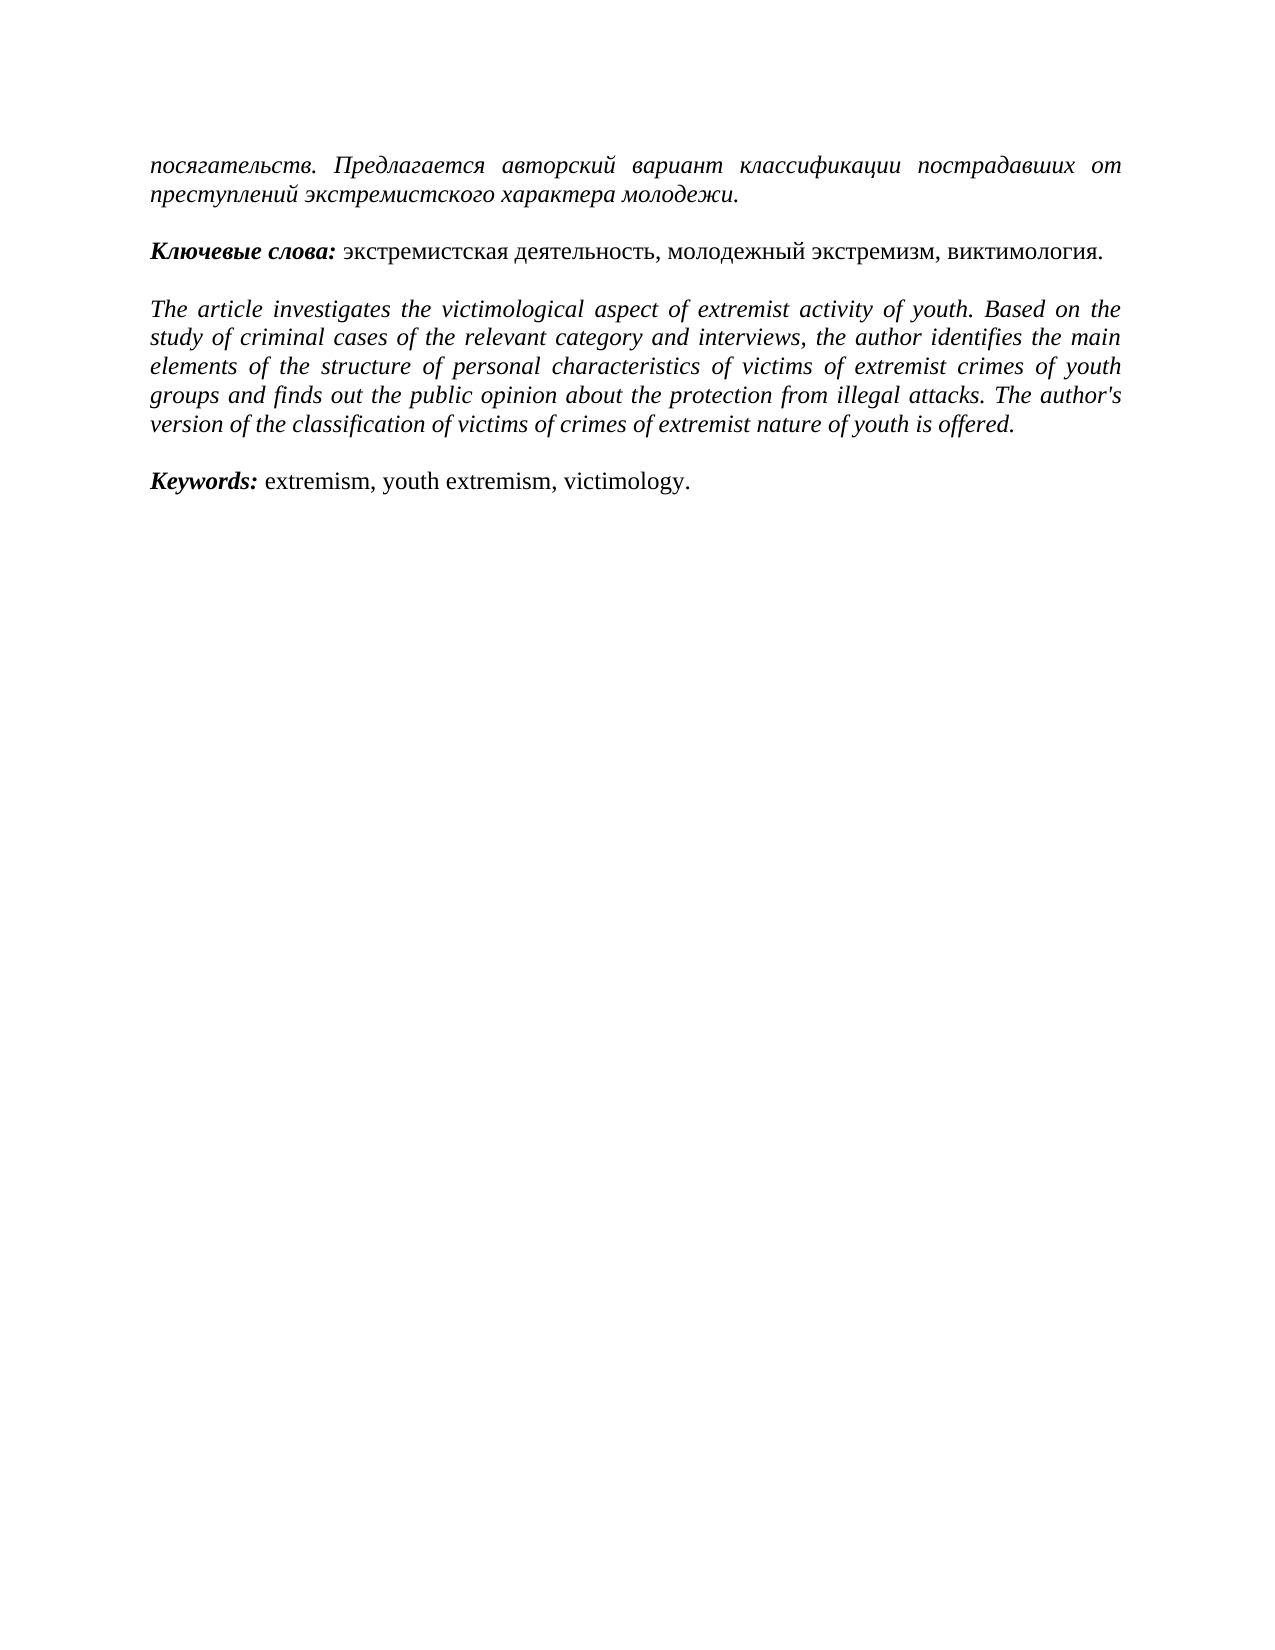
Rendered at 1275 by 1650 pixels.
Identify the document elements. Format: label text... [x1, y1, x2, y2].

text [150, 150, 1125, 207]
text Keywords: extremism, youth extremism, victimology. [150, 466, 1125, 495]
text Ключевые слова: экстремистская деятельность, молодежный экстремизм, виктимология. [150, 236, 1125, 265]
text The article investigates the victimological aspect of extremist activity of youth. Based on the study of criminal cases of the relevant category and interviews, the author identifies the main elements of the structure of personal characteristics of victims of extremist crimes of youth groups and finds out the public opinion about the protection from illegal attacks. The author's version of the classification of victims of crimes of extremist nature of youth is offered. [150, 294, 1125, 437]
